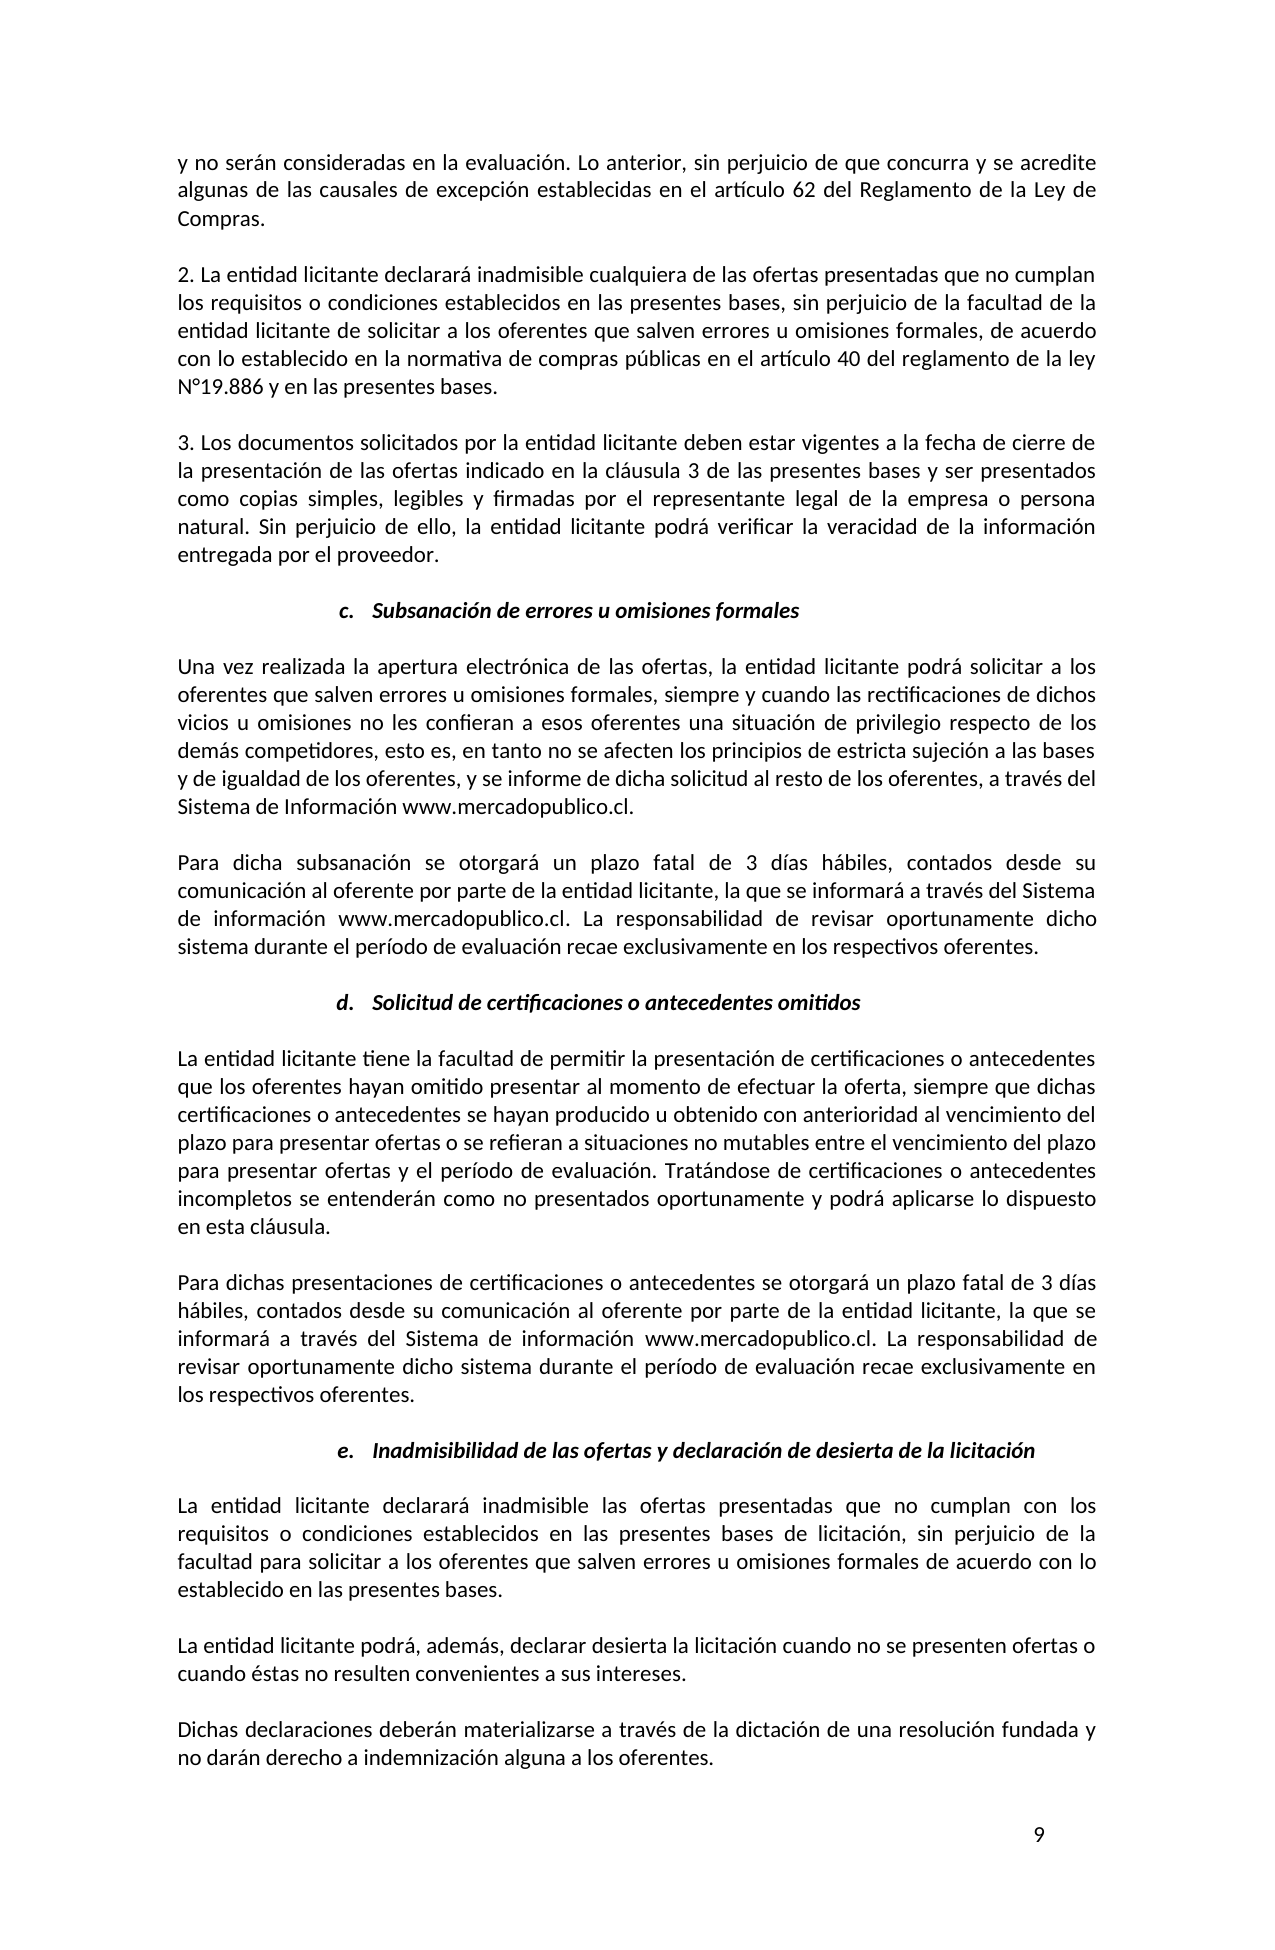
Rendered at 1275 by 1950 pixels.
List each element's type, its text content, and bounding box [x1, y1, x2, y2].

text 3. Los documentos solicitados por la entidad licitante deben estar vigentes a la fecha de cierre de la presentación de las ofertas indicado en la cláusula 3 de las presentes bases y ser presentados como copias simples, legibles y firmadas por el representante legal de la empresa o persona natural. Sin perjuicio de ello, la entidad licitante podrá verificar la veracidad de la información entregada por el proveedor. [177, 428, 1098, 568]
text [177, 148, 1098, 232]
subtitle Inadmisibilidad de las ofertas y declaración de desierta de la licitación [354, 1437, 1045, 1464]
text Para dichas presentaciones de certificaciones o antecedentes se otorgará un plazo fatal de 3 días hábiles, contados desde su comunicación al oferente por parte de la entidad licitante, la que se informará a través del Sistema de información www.mercadopublico.cl. La responsabilidad de revisar oportunamente dicho sistema durante el período de evaluación recae exclusivamente en los respectivos oferentes. [177, 1268, 1098, 1408]
text Dichas declaraciones deberán materializarse a través de la dictación de una resolución fundada y no darán derecho a indemnización alguna a los oferentes. [177, 1715, 1098, 1771]
text 2. La entidad licitante declarará inadmisible cualquiera de las ofertas presentadas que no cumplan los requisitos o condiciones establecidos en las presentes bases, sin perjuicio de la facultad de la entidad licitante de solicitar a los oferentes que salven errores u omisiones formales, de acuerdo con lo establecido en la normativa de compras públicas en el artículo 40 del reglamento de la ley N°19.886 y en las presentes bases. [177, 260, 1098, 400]
text La entidad licitante podrá, además, declarar desierta la licitación cuando no se presenten ofertas o cuando éstas no resulten convenientes a sus intereses. [177, 1631, 1098, 1687]
text La entidad licitante tiene la facultad de permitir la presentación de certificaciones o antecedentes que los oferentes hayan omitido presentar al momento de efectuar la oferta, siempre que dichas certificaciones o antecedentes se hayan producido u obtenido con anterioridad al vencimiento del plazo para presentar ofertas o se refieran a situaciones no mutables entre el vencimiento del plazo para presentar ofertas y el período de evaluación. Tratándose de certificaciones o antecedentes incompletos se entenderán como no presentados oportunamente y podrá aplicarse lo dispuesto en esta cláusula. [177, 1044, 1098, 1240]
subtitle Subsanación de errores u omisiones formales [354, 596, 1045, 624]
text Para dicha subsanación se otorgará un plazo fatal de 3 días hábiles, contados desde su comunicación al oferente por parte de la entidad licitante, la que se informará a través del Sistema de información www.mercadopublico.cl. La responsabilidad de revisar oportunamente dicho sistema durante el período de evaluación recae exclusivamente en los respectivos oferentes. [177, 848, 1098, 960]
text Una vez realizada la apertura electrónica de las ofertas, la entidad licitante podrá solicitar a los oferentes que salven errores u omisiones formales, siempre y cuando las rectificaciones de dichos vicios u omisiones no les confieran a esos oferentes una situación de privilegio respecto de los demás competidores, esto es, en tanto no se afecten los principios de estricta sujeción a las bases y de igualdad de los oferentes, y se informe de dicha solicitud al resto de los oferentes, a través del Sistema de Información www.mercadopublico.cl. [177, 652, 1098, 820]
subtitle Solicitud de certificaciones o antecedentes omitidos [354, 988, 1045, 1016]
text La entidad licitante declarará inadmisible las ofertas presentadas que no cumplan con los requisitos o condiciones establecidos en las presentes bases de licitación, sin perjuicio de la facultad para solicitar a los oferentes que salven errores u omisiones formales de acuerdo con lo establecido en las presentes bases. [177, 1491, 1098, 1603]
